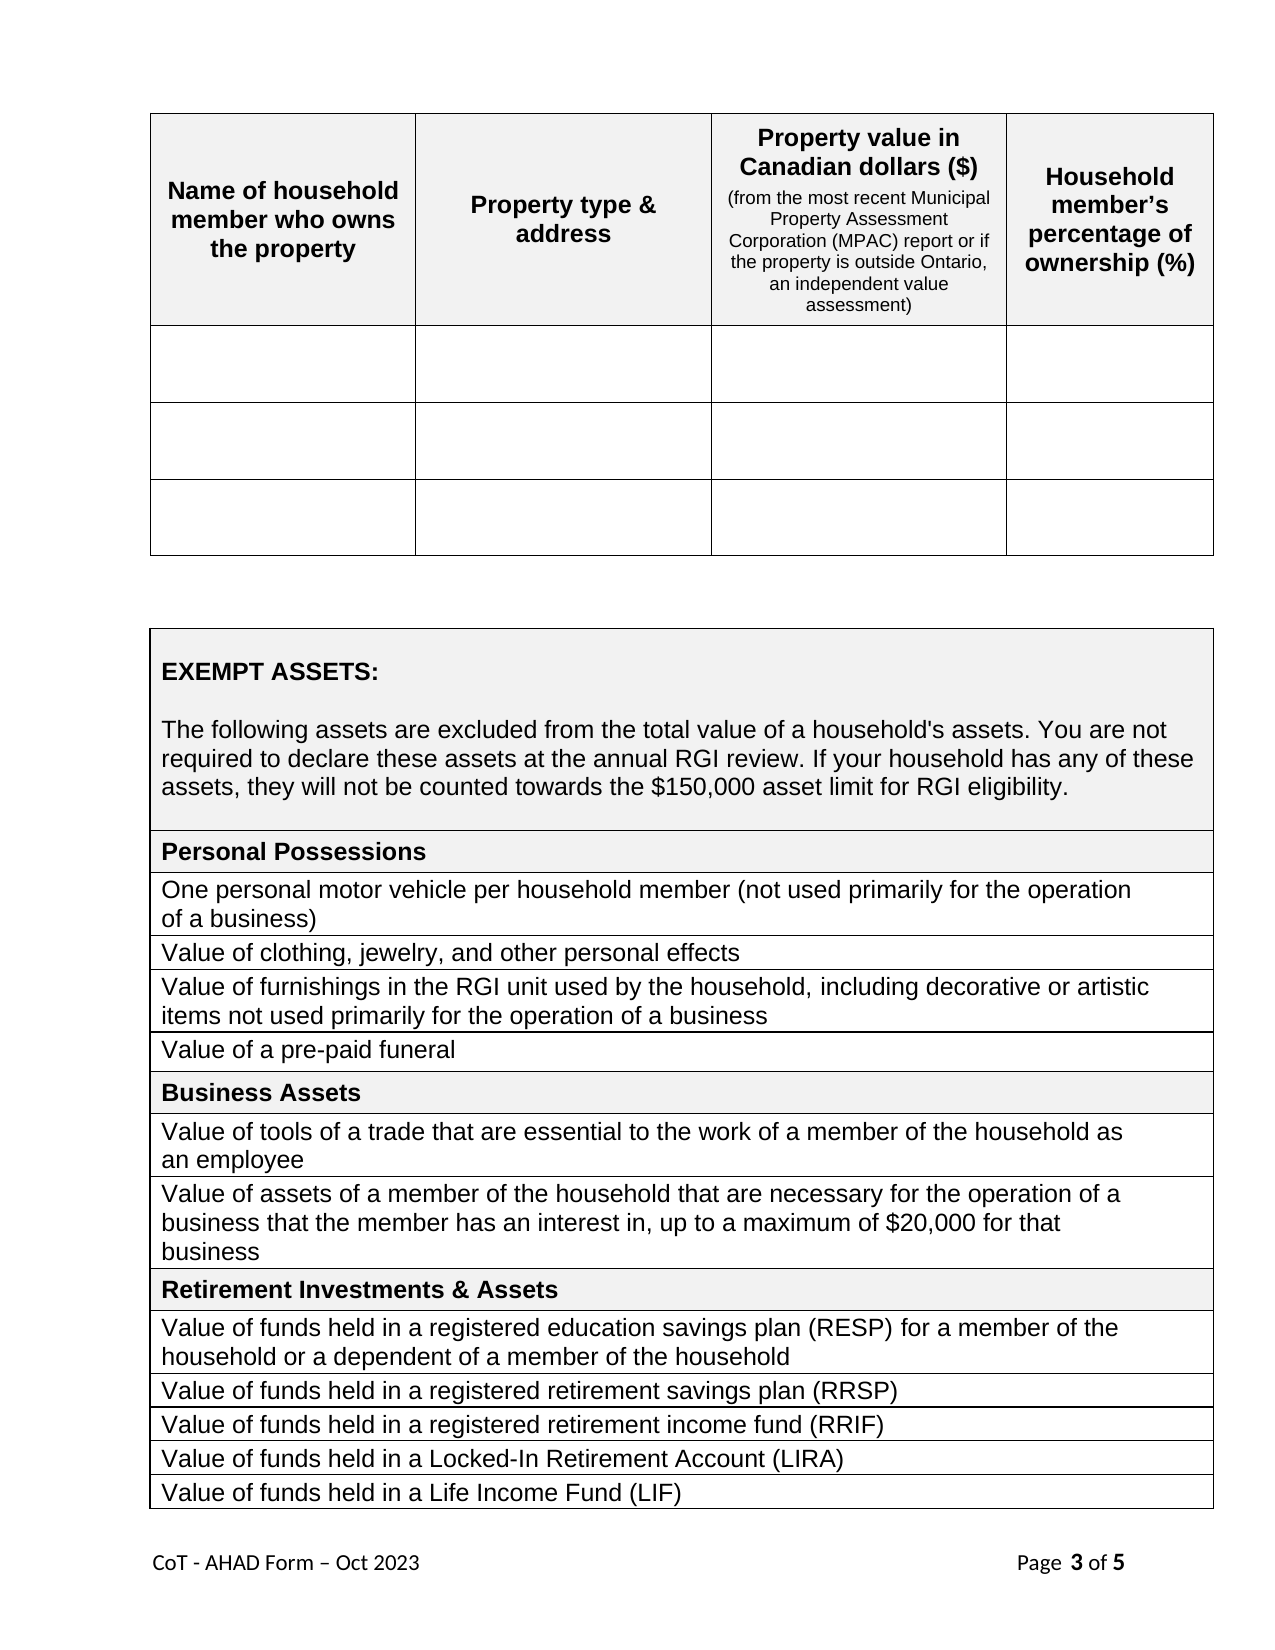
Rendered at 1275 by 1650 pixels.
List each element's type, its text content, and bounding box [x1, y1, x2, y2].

table_cell [712, 403, 1006, 479]
table_cell Property type & address [416, 114, 711, 325]
table_cell Value of funds held in a Life Income Fund (LIF) [151, 1475, 1213, 1508]
table_cell Retirement Investments & Assets [151, 1269, 1213, 1310]
table_cell Household member’s percentage of ownership (%) [1007, 114, 1213, 325]
table_cell One personal motor vehicle per household member (not used primarily for the operation of a business) [151, 873, 1213, 935]
table_cell [1007, 326, 1213, 402]
table_cell Property value in Canadian dollars ($) (from the most recent Municipal Property Assessment Corporation (MPAC) report or if the property is outside Ontario, an independent value assessment) [712, 114, 1006, 325]
table_cell Value of furnishings in the RGI unit used by the household, including decorative or artistic items not used primarily for the operation of a business [151, 970, 1213, 1031]
table_cell [1007, 403, 1213, 479]
table_cell [1007, 480, 1213, 555]
table_cell Personal Possessions [151, 831, 1213, 872]
table_cell [712, 326, 1006, 402]
table_header EXEMPT ASSETS: The following assets are excluded from the total value of a household's assets. You are not required to declare these assets at the annual RGI review. If your household has any of these assets, they will not be counted towards the $150,000 asset limit for RGI eligibility. [151, 629, 1213, 830]
table_cell [416, 480, 711, 555]
table_cell [151, 480, 415, 555]
table_cell Name of household member who owns the property [151, 114, 415, 325]
table_cell [151, 403, 415, 479]
table_cell Value of funds held in a registered retirement income fund (RRIF) [151, 1408, 1213, 1440]
table_cell Business Assets [151, 1072, 1213, 1113]
table_cell [416, 326, 711, 402]
table_cell Value of a pre-paid funeral [151, 1033, 1213, 1071]
table_cell Value of tools of a trade that are essential to the work of a member of the household as an employee [151, 1114, 1213, 1176]
table_cell Value of funds held in a registered retirement savings plan (RRSP) [151, 1374, 1213, 1406]
table_cell Value of assets of a member of the household that are necessary for the operation of a business that the member has an interest in, up to a maximum of $20,000 for that business [151, 1177, 1213, 1267]
table_cell [416, 403, 711, 479]
table_cell Value of funds held in a Locked-In Retirement Account (LIRA) [151, 1441, 1213, 1474]
table_cell Value of clothing, jewelry, and other personal effects [151, 936, 1213, 969]
table_cell Value of funds held in a registered education savings plan (RESP) for a member of the household or a dependent of a member of the household [151, 1311, 1213, 1372]
table_cell [712, 480, 1006, 555]
table_cell [151, 326, 415, 402]
